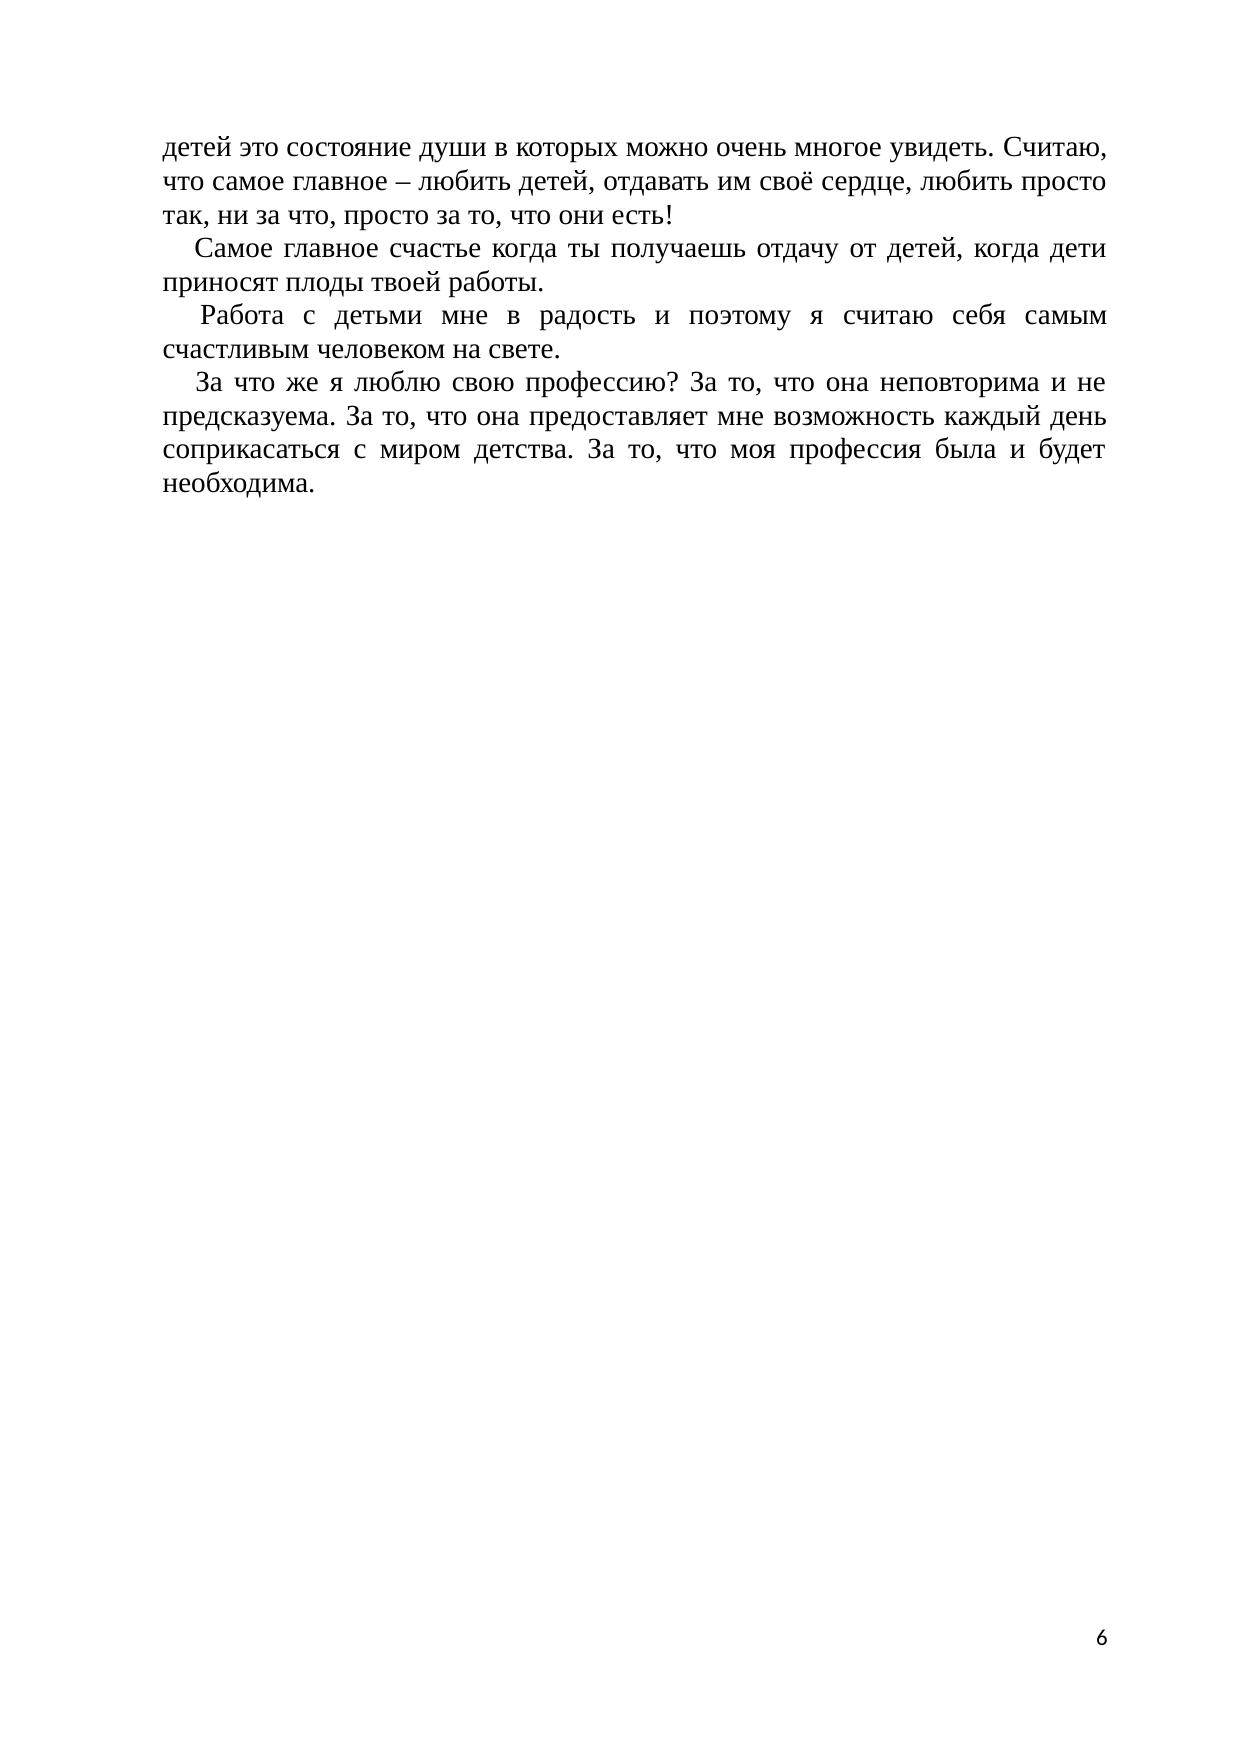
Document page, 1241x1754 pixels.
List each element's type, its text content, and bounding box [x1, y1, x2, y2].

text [162, 128, 1107, 230]
text Самое главное счастье когда ты получаешь отдачу от детей, когда дети приносят плоды твоей работы. [162, 230, 1107, 297]
text Работа с детьми мне в радость и поэтому я считаю себя самым счастливым человеком на свете. [162, 297, 1107, 364]
text За что же я люблю свою профессию? За то, что она неповторима и не предсказуема. За то, что она предоставляет мне возможность каждый день соприкасаться с миром детства. За то, что моя профессия была и будет необходима. [162, 364, 1107, 499]
